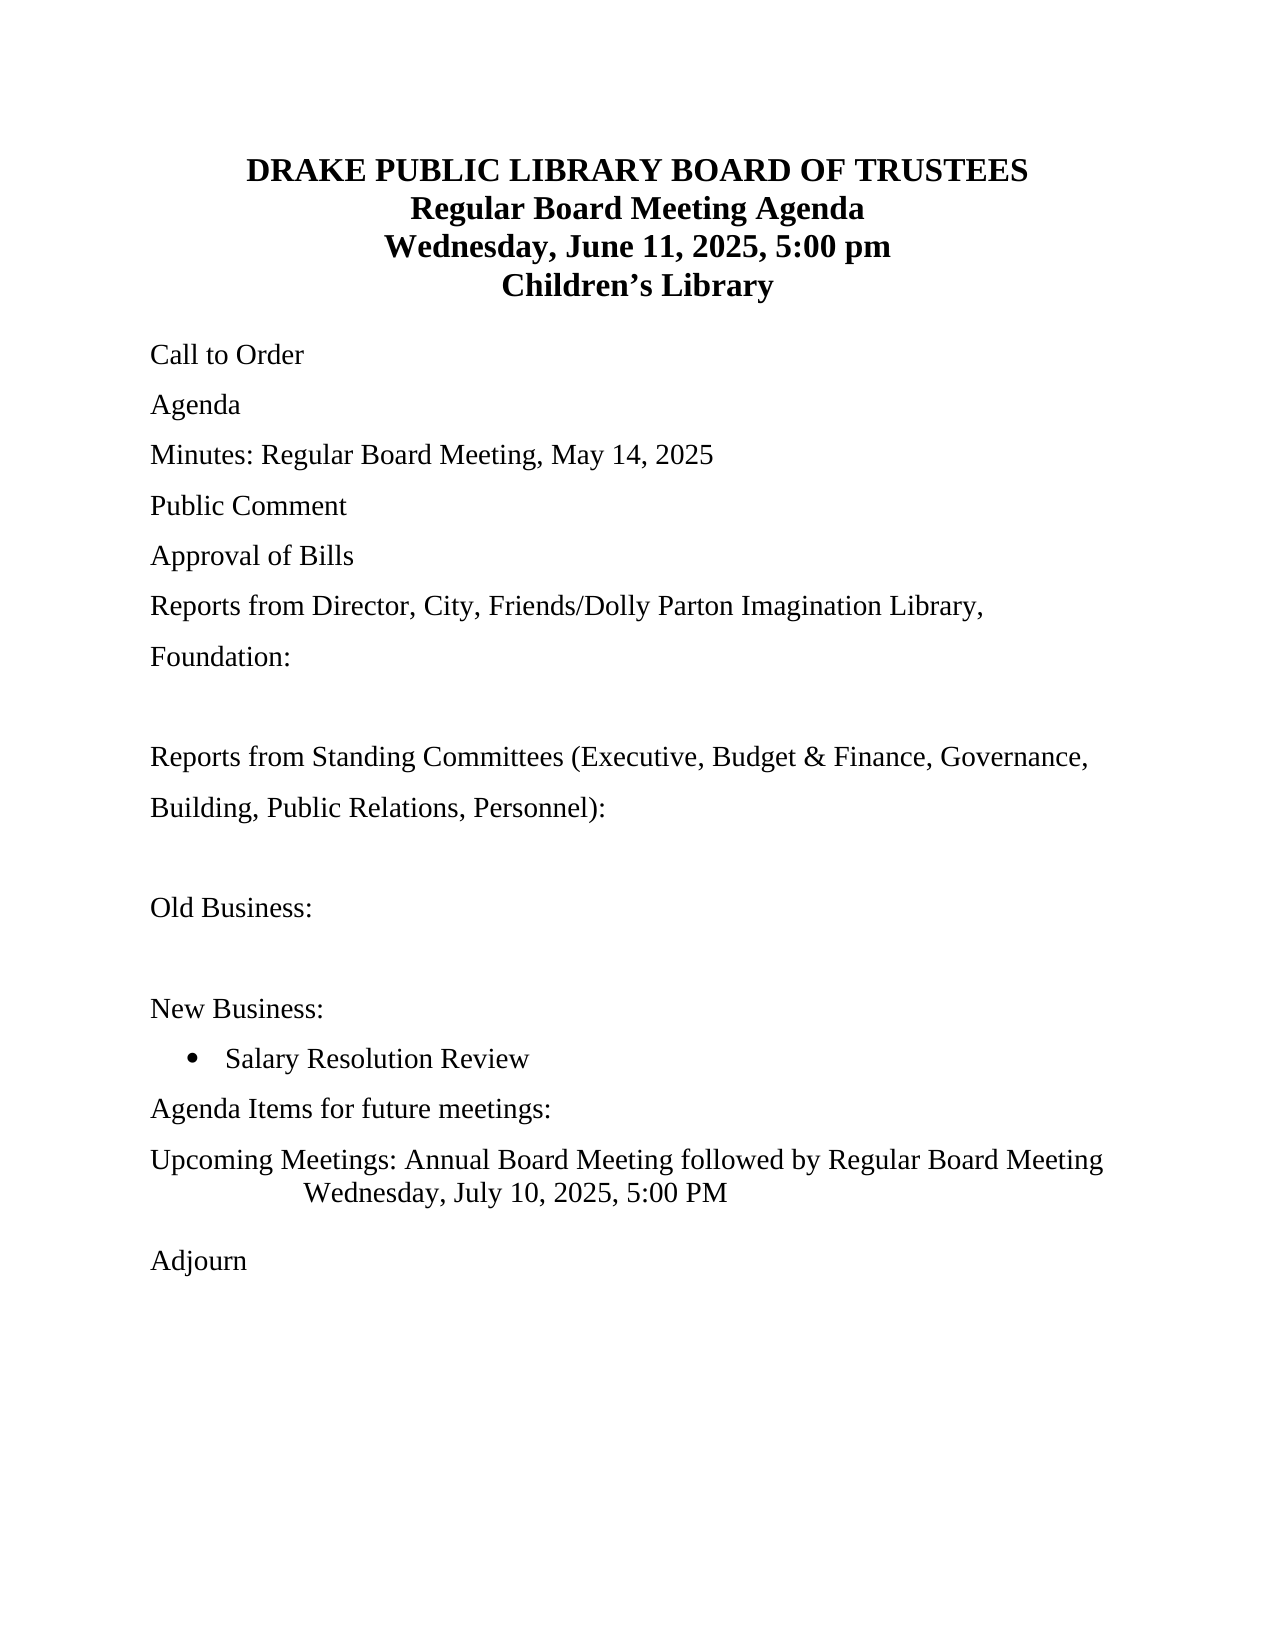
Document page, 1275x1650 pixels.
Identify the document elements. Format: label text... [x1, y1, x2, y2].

text Approval of Bills [150, 538, 1125, 572]
list Salary Resolution Review [187, 1041, 1125, 1075]
text New Business: [150, 991, 1125, 1024]
text Wednesday, June 11, 2025, 5:00 pm [150, 227, 1125, 265]
text Upcoming Meetings: Annual Board Meeting followed by Regular Board Meeting [150, 1142, 1125, 1176]
text Children’s Library [150, 265, 1125, 303]
text Call to Order [150, 337, 1125, 370]
text Agenda [150, 387, 1125, 421]
text Wednesday, July 10, 2025, 5:00 PM [150, 1176, 1125, 1209]
text Agenda Items for future meetings: [150, 1092, 1125, 1125]
text Public Comment [150, 488, 1125, 521]
text Reports from Director, City, Friends/Dolly Parton Imagination Library, Foundation: [150, 588, 1125, 672]
text Old Business: [150, 890, 1125, 924]
text Reports from Standing Committees (Executive, Budget & Finance, Governance, Building, Public Relations, Personnel): [150, 739, 1125, 823]
text Adjourn [150, 1243, 1125, 1276]
text Regular Board Meeting Agenda [150, 188, 1125, 227]
text Minutes: Regular Board Meeting, May 14, 2025 [150, 437, 1125, 471]
text DRAKE PUBLIC LIBRARY BOARD OF TRUSTEES [150, 150, 1125, 188]
